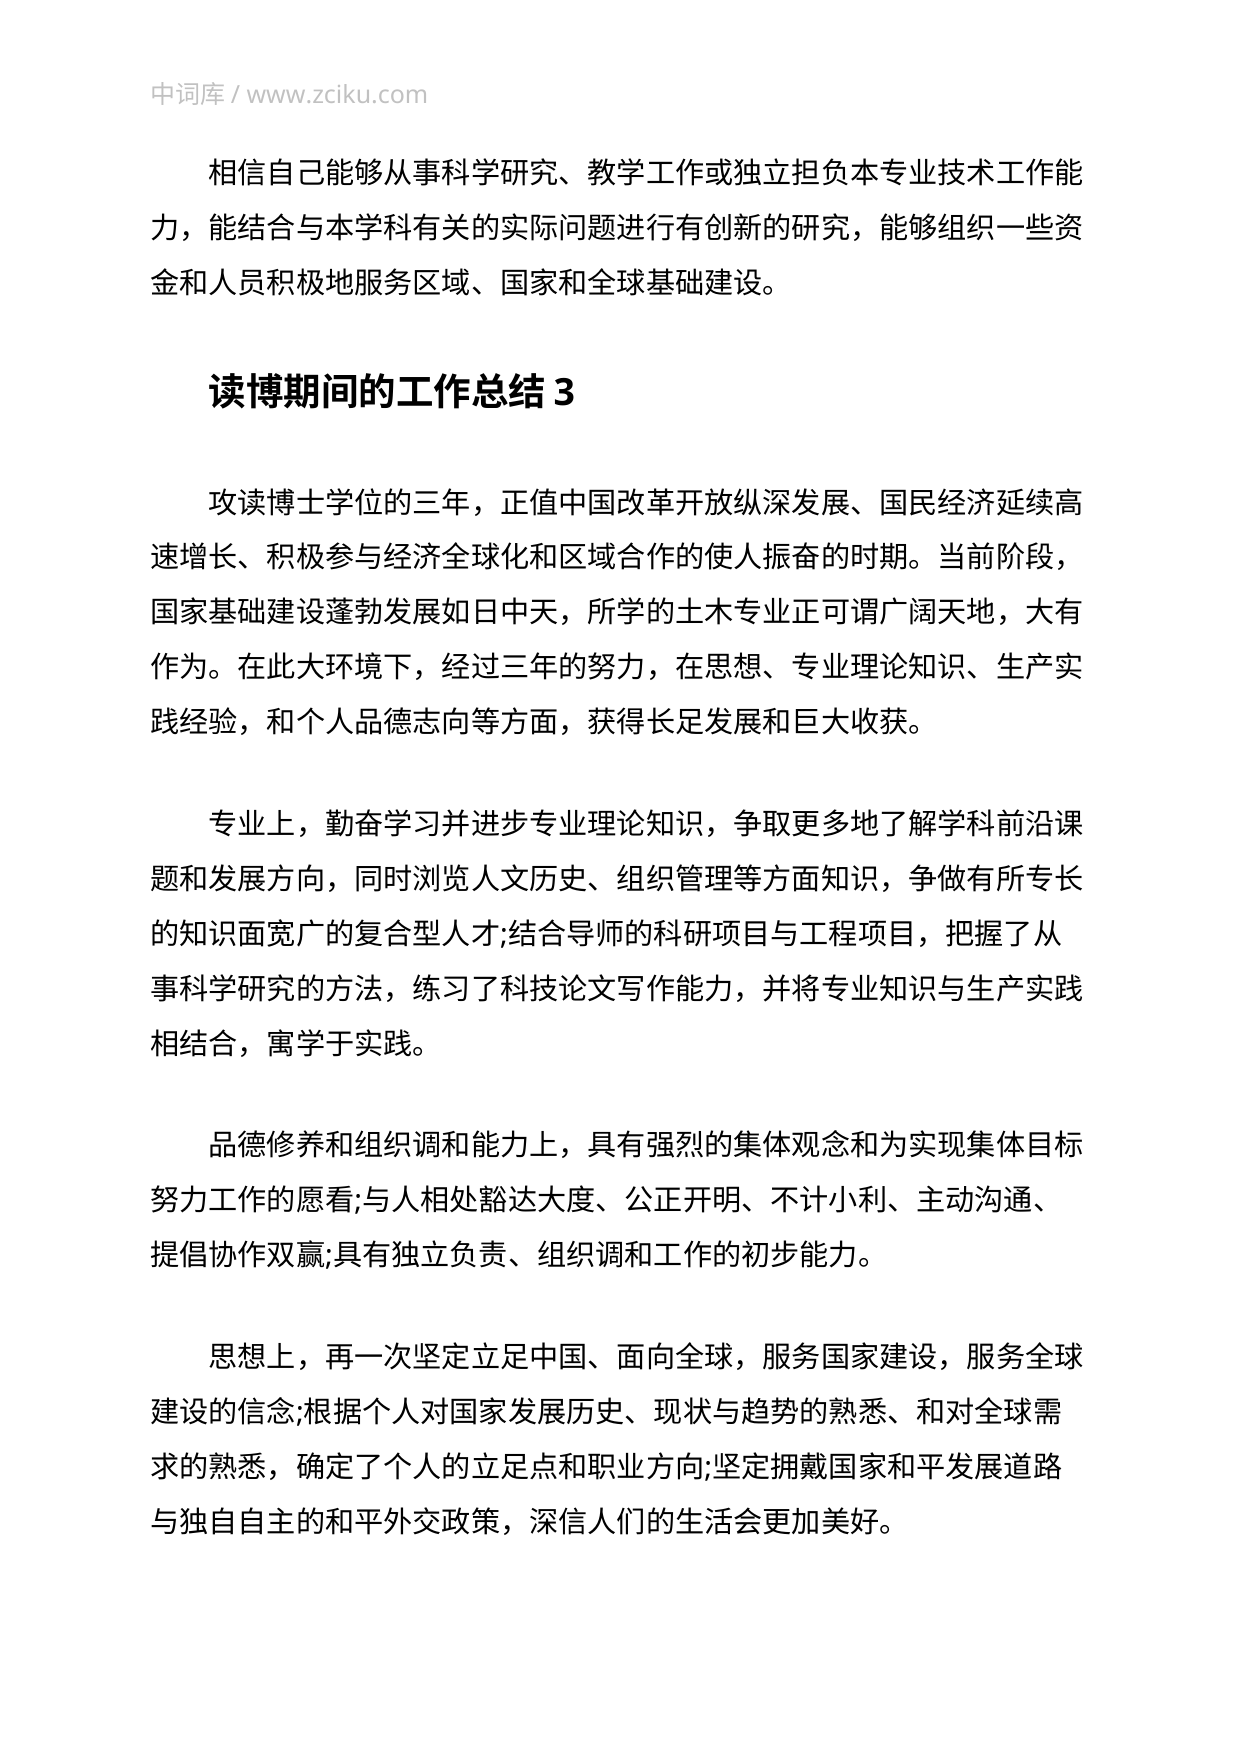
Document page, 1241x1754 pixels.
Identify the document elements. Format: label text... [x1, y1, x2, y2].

text 读博期间的工作总结3 [150, 362, 1090, 416]
text 品德修养和组织调和能力上，具有强烈的集体观念和为实现集体目标努力工作的愿看;与人相处豁达大度、公正开明、不计小利、主动沟通、提倡协作双赢;具有独立负责、组织调和工作的初步能力。 [150, 1122, 1090, 1274]
text 思想上，再一次坚定立足中国、面向全球，服务国家建设，服务全球建设的信念;根据个人对国家发展历史、现状与趋势的熟悉、和对全球需求的熟悉，确定了个人的立足点和职业方向;坚定拥戴国家和平发展道路与独自自主的和平外交政策，深信人们的生活会更加美好。 [150, 1334, 1090, 1541]
text 相信自己能够从事科学研究、教学工作或独立担负本专业技术工作能力，能结合与本学科有关的实际问题进行有创新的研究，能够组织一些资金和人员积极地服务区域、国家和全球基础建设。 [150, 150, 1090, 302]
text 攻读博士学位的三年，正值中国改革开放纵深发展、国民经济延续高速增长、积极参与经济全球化和区域合作的使人振奋的时期。当前阶段，国家基础建设蓬勃发展如日中天，所学的土木专业正可谓广阔天地，大有作为。在此大环境下，经过三年的努力，在思想、专业理论知识、生产实践经验，和个人品德志向等方面，获得长足发展和巨大收获。 [150, 479, 1090, 741]
text 专业上，勤奋学习并进步专业理论知识，争取更多地了解学科前沿课题和发展方向，同时浏览人文历史、组织管理等方面知识，争做有所专长的知识面宽广的复合型人才;结合导师的科研项目与工程项目，把握了从事科学研究的方法，练习了科技论文写作能力，并将专业知识与生产实践相结合，寓学于实践。 [150, 801, 1090, 1062]
